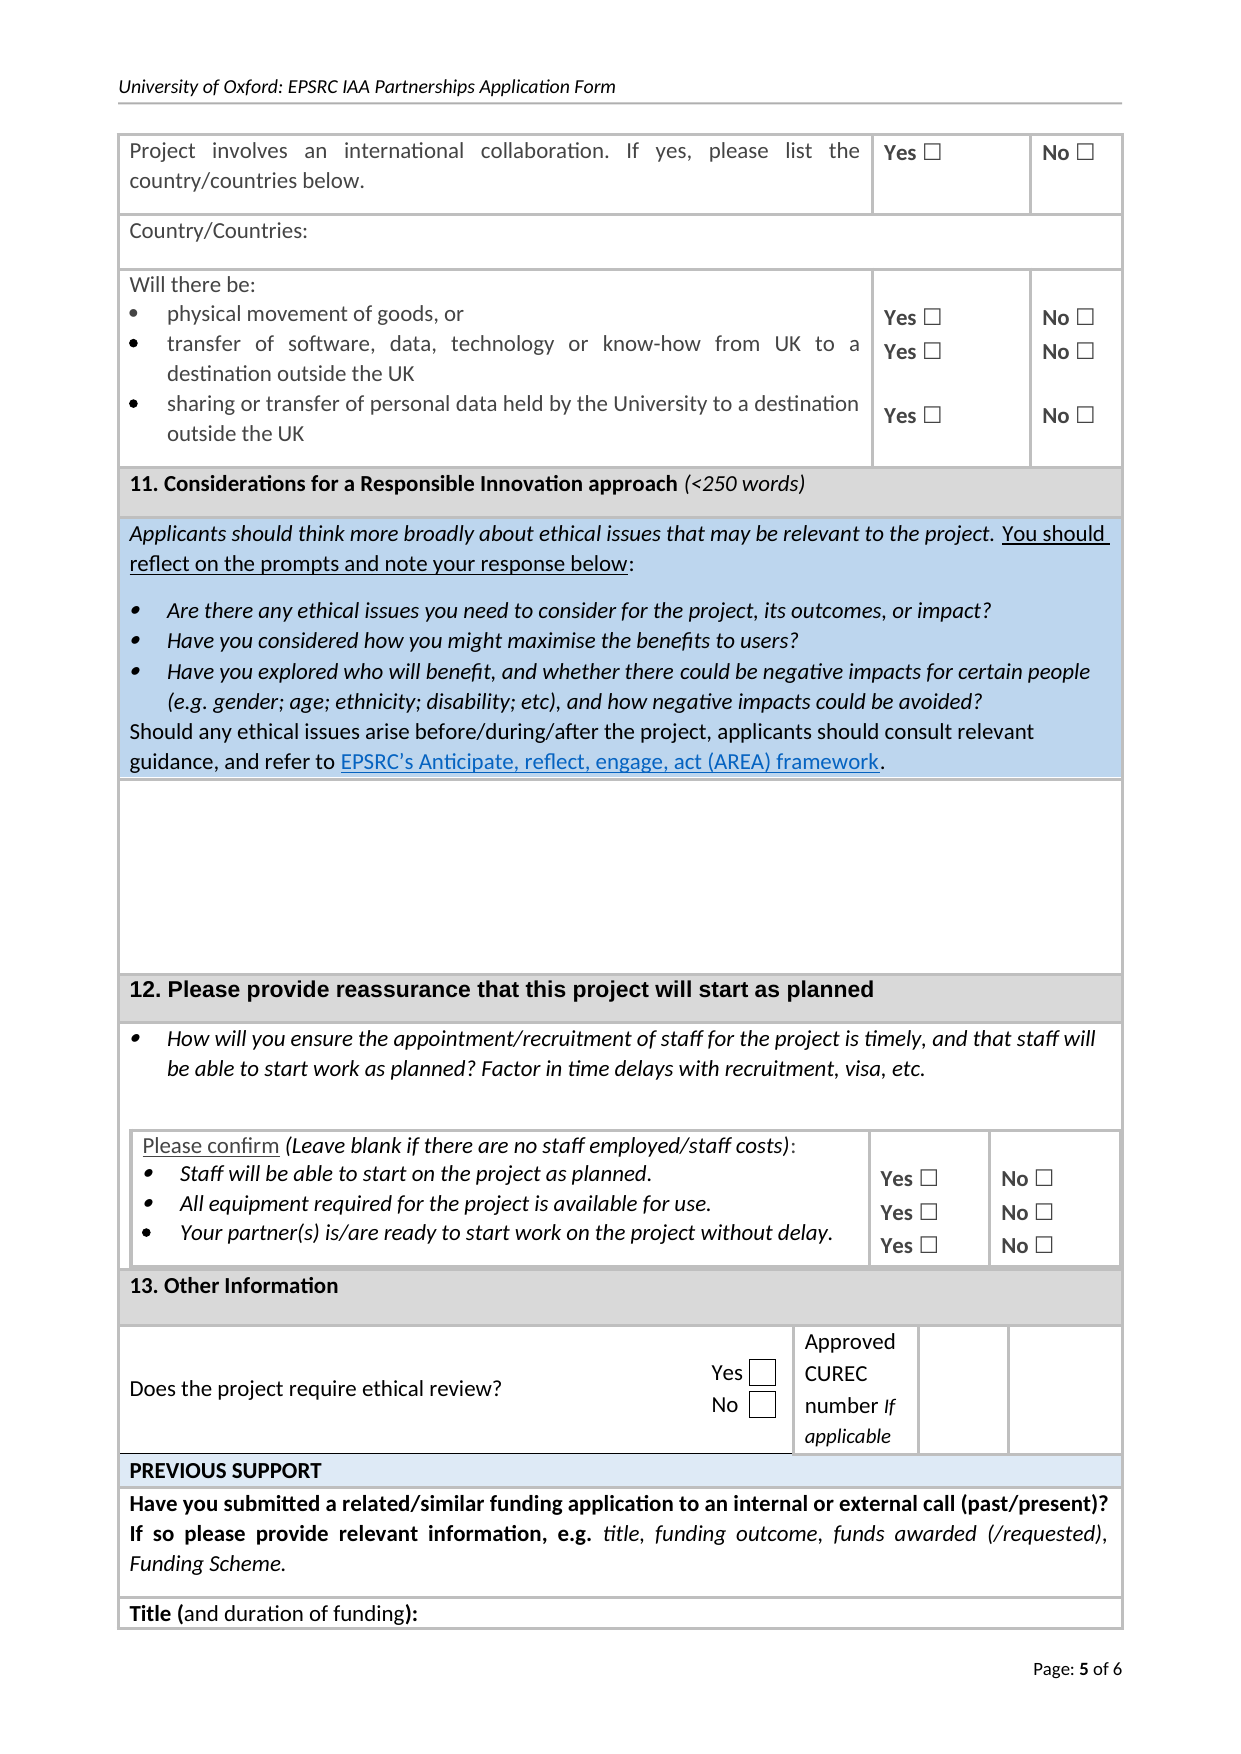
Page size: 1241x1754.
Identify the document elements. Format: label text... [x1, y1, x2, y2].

table_cell Applicants should think more broadly about ethical issues that may be relevant to the project. You should reflect on the prompts and note your response below: Are there any ethical issues you need to consider for the project, its outcomes, or impact? Have you considered how you might maximise the benefits to users? Have you explored who will benefit, and whether there could be negative impacts for certain people (e.g. gender; age; ethnicity; disability; etc), and how negative impacts could be avoided? Should any ethical issues arise before/during/after the project, applicants should consult relevant guidance, and refer to EPSRC’s Anticipate, reflect, engage, act (AREA) framework. [120, 519, 1121, 777]
table_cell Country/Countries: [120, 216, 1121, 267]
table_cell Yes Yes Yes [874, 271, 1029, 466]
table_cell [120, 1599, 1121, 1627]
table_cell No No No [1032, 271, 1121, 466]
table_cell How will you ensure the appointment/recruitment of staff for the project is timely, and that staff will be able to start work as planned? Factor in time delays with recruitment, visa, etc. [120, 1024, 1121, 1268]
table_cell [920, 1327, 1007, 1453]
table_cell 11. Considerations for a Responsible Innovation approach (<250 words) [120, 469, 1121, 516]
table_cell PREVIOUS SUPPORT [120, 1454, 1121, 1486]
table_cell Project involves an international collaboration. If yes, please list the country/countries below. [120, 136, 871, 213]
table_cell Does the project require ethical review? [120, 1327, 700, 1453]
table_cell No [1032, 136, 1121, 213]
table_cell Yes [874, 136, 1029, 213]
table_cell Yes No [700, 1327, 792, 1453]
table_cell [120, 781, 1121, 972]
table_cell [1010, 1327, 1121, 1453]
table_cell Approved CUREC number If applicable [795, 1327, 917, 1453]
table_cell Will there be: physical movement of goods, or transfer of software, data, technology or know-how from UK to a destination outside the UK sharing or transfer of personal data held by the University to a destination outside the UK [120, 271, 871, 466]
table_cell 13. Other Information [120, 1271, 1121, 1324]
table_cell 12. Please provide reassurance that this project will start as planned [120, 976, 1121, 1021]
table_cell Have you submitted a related/similar funding application to an internal or external call (past/present)? If so please provide relevant information, e.g. title, funding outcome, funds awarded (/requested), Funding Scheme. [120, 1489, 1121, 1596]
